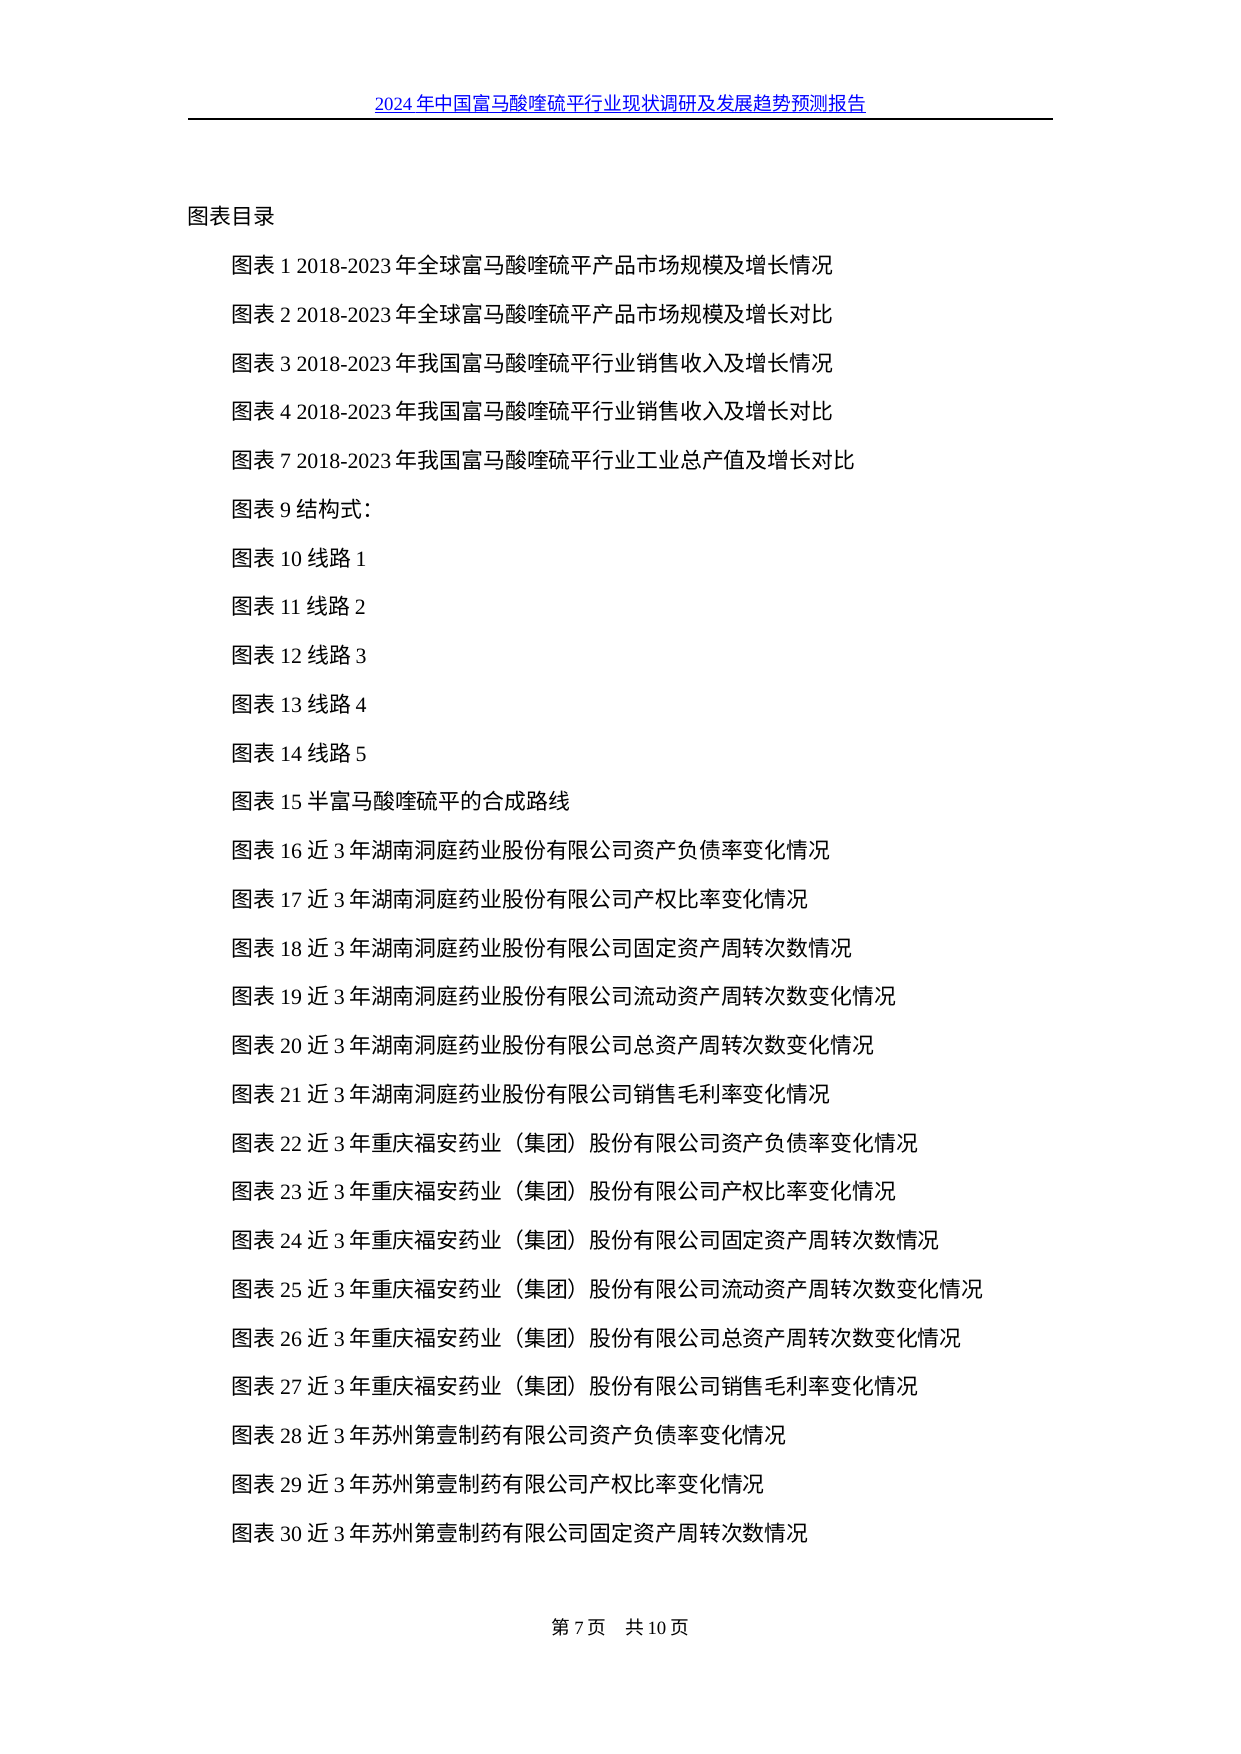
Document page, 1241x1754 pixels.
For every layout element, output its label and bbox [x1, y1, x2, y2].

text [187, 150, 1053, 1548]
